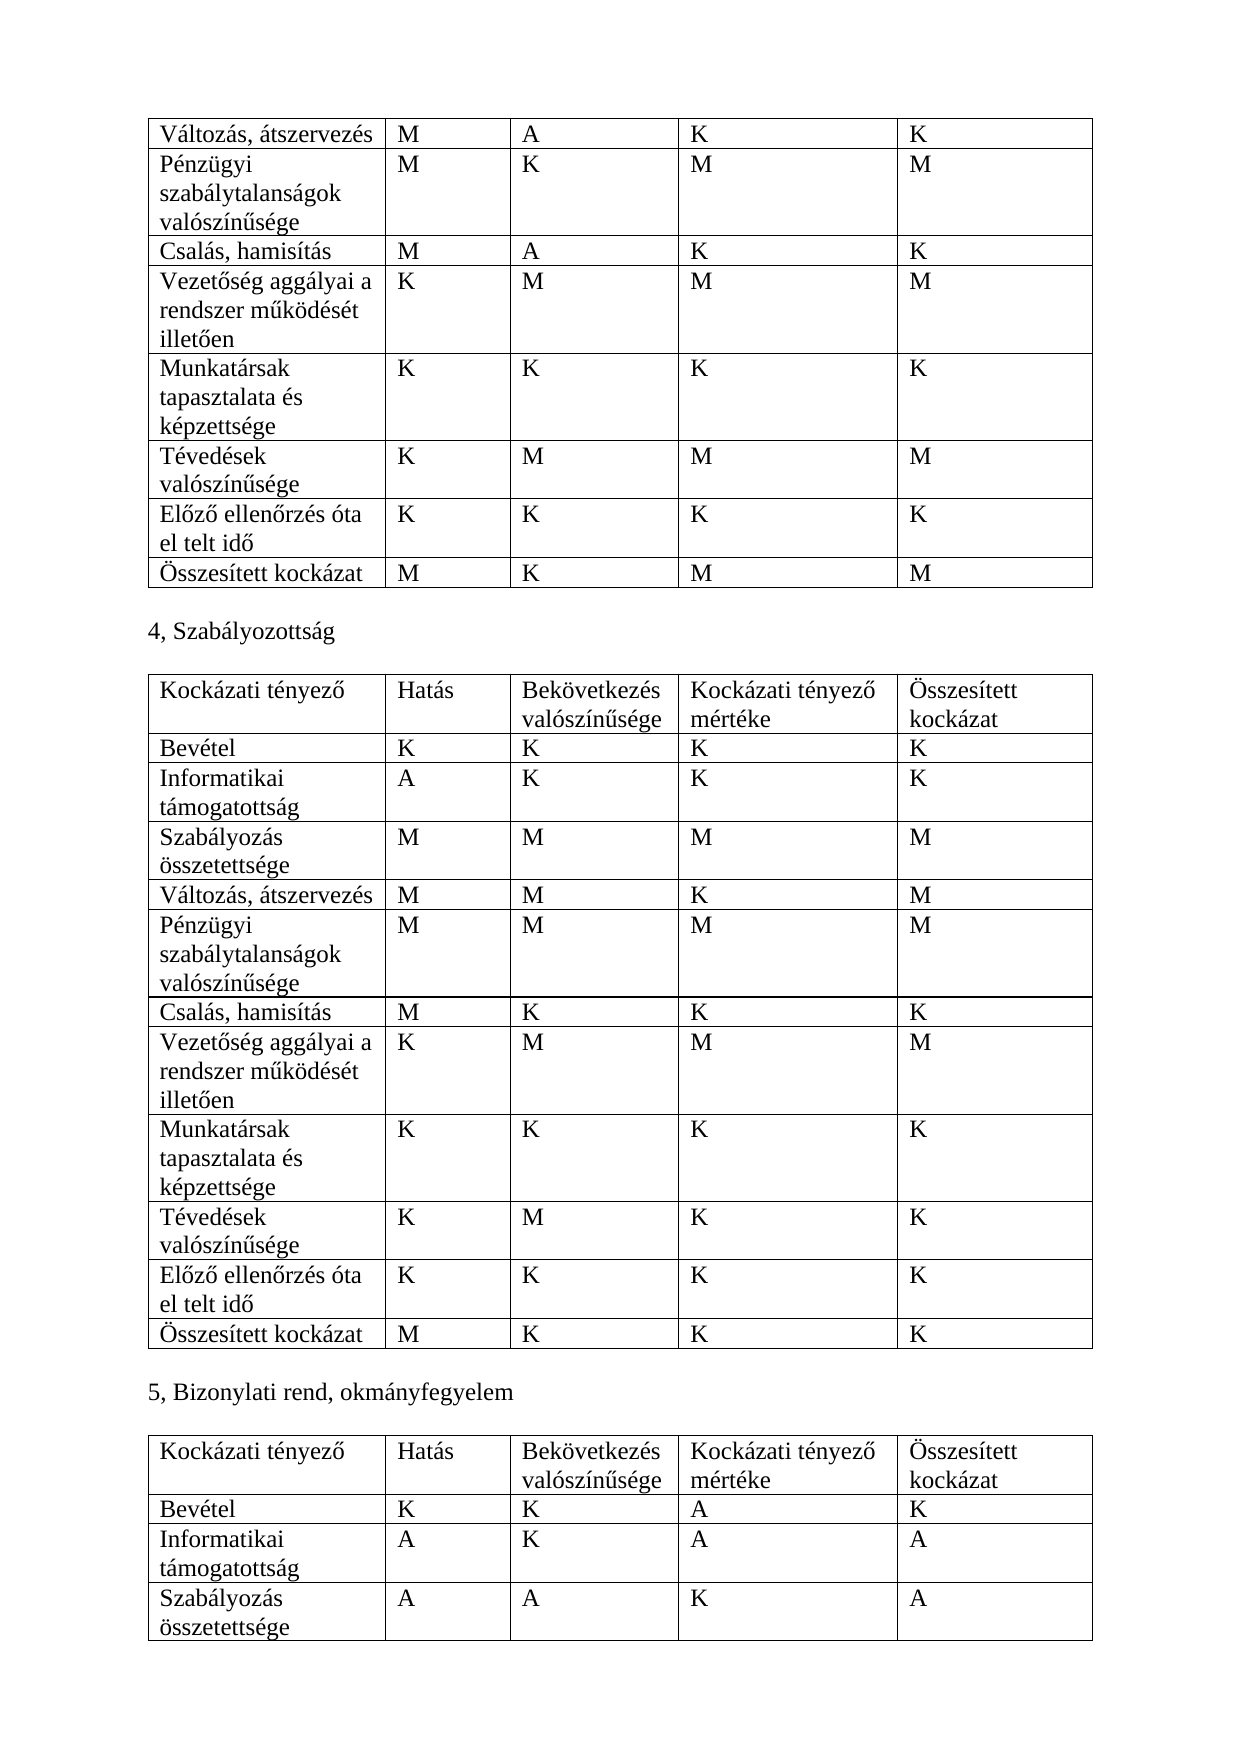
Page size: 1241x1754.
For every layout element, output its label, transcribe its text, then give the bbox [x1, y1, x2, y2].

table_cell A [679, 1524, 897, 1582]
table_cell M [679, 1027, 897, 1113]
table_cell K [511, 149, 678, 235]
table_cell M [386, 558, 510, 587]
table_cell M [679, 441, 897, 498]
table_cell Összesített kockázat [149, 558, 385, 587]
table_cell Munkatársak tapasztalata és képzettsége [149, 1115, 385, 1201]
table_cell Szabályozás összetettsége [149, 822, 385, 879]
table_cell Tévedések valószínűsége [149, 441, 385, 498]
table_cell K [386, 1115, 510, 1201]
table_header Kockázati tényező [149, 1436, 385, 1493]
table_cell K [898, 499, 1092, 557]
table_cell K [386, 441, 510, 498]
table_cell Változás, átszervezés [149, 119, 385, 148]
table_cell M [511, 910, 678, 996]
table_cell A [898, 1583, 1092, 1640]
table_cell K [386, 734, 510, 762]
table_cell K [679, 236, 897, 265]
table_header Kockázati tényező [149, 675, 385, 732]
table_header Hatás [386, 1436, 510, 1493]
table_cell K [511, 734, 678, 762]
table_cell K [511, 1319, 678, 1348]
table_cell M [386, 822, 510, 879]
table_cell K [898, 1495, 1092, 1523]
table_header Hatás [386, 675, 510, 732]
table_cell K [898, 1319, 1092, 1348]
table_cell K [898, 354, 1092, 440]
table_cell K [898, 1202, 1092, 1259]
table_cell M [511, 880, 678, 909]
table_cell K [679, 119, 897, 148]
table_cell K [511, 763, 678, 821]
table_cell Informatikai támogatottság [149, 1524, 385, 1582]
table_cell M [898, 558, 1092, 587]
table_cell M [386, 236, 510, 265]
table_cell Változás, átszervezés [149, 880, 385, 909]
table_cell K [386, 1495, 510, 1523]
table_cell A [898, 1524, 1092, 1582]
table_cell Munkatársak tapasztalata és képzettsége [149, 354, 385, 440]
table_cell K [386, 1260, 510, 1318]
table_cell M [898, 910, 1092, 996]
table_cell K [679, 998, 897, 1026]
table_cell K [898, 1115, 1092, 1201]
table_cell K [898, 734, 1092, 762]
table_header Kockázati tényező mértéke [679, 1436, 897, 1493]
table_cell K [679, 499, 897, 557]
table_cell Vezetőség aggályai a rendszer működését illetően [149, 266, 385, 352]
table_header Bekövetkezés valószínűsége [511, 675, 678, 732]
table_cell M [679, 149, 897, 235]
table_cell M [511, 441, 678, 498]
table_cell K [679, 354, 897, 440]
table_cell M [386, 119, 510, 148]
table_cell M [386, 149, 510, 235]
table_cell Előző ellenőrzés óta el telt idő [149, 499, 385, 557]
table_cell K [679, 1202, 897, 1259]
table_cell K [511, 558, 678, 587]
table_header Összesített kockázat [898, 675, 1092, 732]
table_cell Bevétel [149, 1495, 385, 1523]
table_cell Informatikai támogatottság [149, 763, 385, 821]
table_cell A [386, 1524, 510, 1582]
table_cell M [511, 1027, 678, 1113]
table_header Kockázati tényező mértéke [679, 675, 897, 732]
table_cell K [898, 1260, 1092, 1318]
table_cell K [898, 236, 1092, 265]
table_cell M [898, 1027, 1092, 1113]
table_cell K [386, 499, 510, 557]
table_header Összesített kockázat [898, 1436, 1092, 1493]
table_cell M [386, 998, 510, 1026]
table_cell K [511, 354, 678, 440]
table_cell Összesített kockázat [149, 1319, 385, 1348]
table_cell M [679, 558, 897, 587]
table_cell M [898, 266, 1092, 352]
table_cell Csalás, hamisítás [149, 236, 385, 265]
table_cell K [679, 763, 897, 821]
table_cell K [679, 1319, 897, 1348]
table_cell K [511, 1524, 678, 1582]
table_cell K [511, 998, 678, 1026]
table_cell M [679, 910, 897, 996]
table_cell K [898, 119, 1092, 148]
table_cell M [511, 822, 678, 879]
table_cell K [898, 763, 1092, 821]
table_cell A [511, 236, 678, 265]
table_cell K [898, 998, 1092, 1026]
table_cell K [386, 266, 510, 352]
table_cell K [679, 1583, 897, 1640]
table_cell K [386, 1202, 510, 1259]
table_cell Szabályozás összetettsége [149, 1583, 385, 1640]
table_cell A [511, 119, 678, 148]
table_cell K [511, 1495, 678, 1523]
table_cell M [386, 1319, 510, 1348]
table_cell Bevétel [149, 734, 385, 762]
table_cell A [386, 763, 510, 821]
table_cell K [679, 734, 897, 762]
table_cell A [679, 1495, 897, 1523]
table_cell A [511, 1583, 678, 1640]
table_cell K [511, 1260, 678, 1318]
table_cell M [898, 149, 1092, 235]
table_cell Vezetőség aggályai a rendszer működését illetően [149, 1027, 385, 1113]
table_cell K [511, 1115, 678, 1201]
text 4, Szabályozottság [148, 616, 1093, 645]
table_cell Csalás, hamisítás [149, 998, 385, 1026]
table_cell Pénzügyi szabálytalanságok valószínűsége [149, 910, 385, 996]
table_cell Pénzügyi szabálytalanságok valószínűsége [149, 149, 385, 235]
text 5, Bizonylati rend, okmányfegyelem [148, 1377, 1093, 1406]
table_cell M [679, 822, 897, 879]
table_cell Előző ellenőrzés óta el telt idő [149, 1260, 385, 1318]
table_cell M [386, 880, 510, 909]
table_cell A [386, 1583, 510, 1640]
table_cell K [386, 354, 510, 440]
table_cell M [898, 822, 1092, 879]
table_cell M [511, 266, 678, 352]
table_cell K [679, 1260, 897, 1318]
table_cell M [898, 441, 1092, 498]
table_cell M [679, 266, 897, 352]
table_cell M [386, 910, 510, 996]
table_cell K [679, 1115, 897, 1201]
table_cell M [511, 1202, 678, 1259]
table_cell K [511, 499, 678, 557]
table_cell Tévedések valószínűsége [149, 1202, 385, 1259]
table_cell K [386, 1027, 510, 1113]
table_cell K [679, 880, 897, 909]
table_cell M [898, 880, 1092, 909]
table_header Bekövetkezés valószínűsége [511, 1436, 678, 1493]
